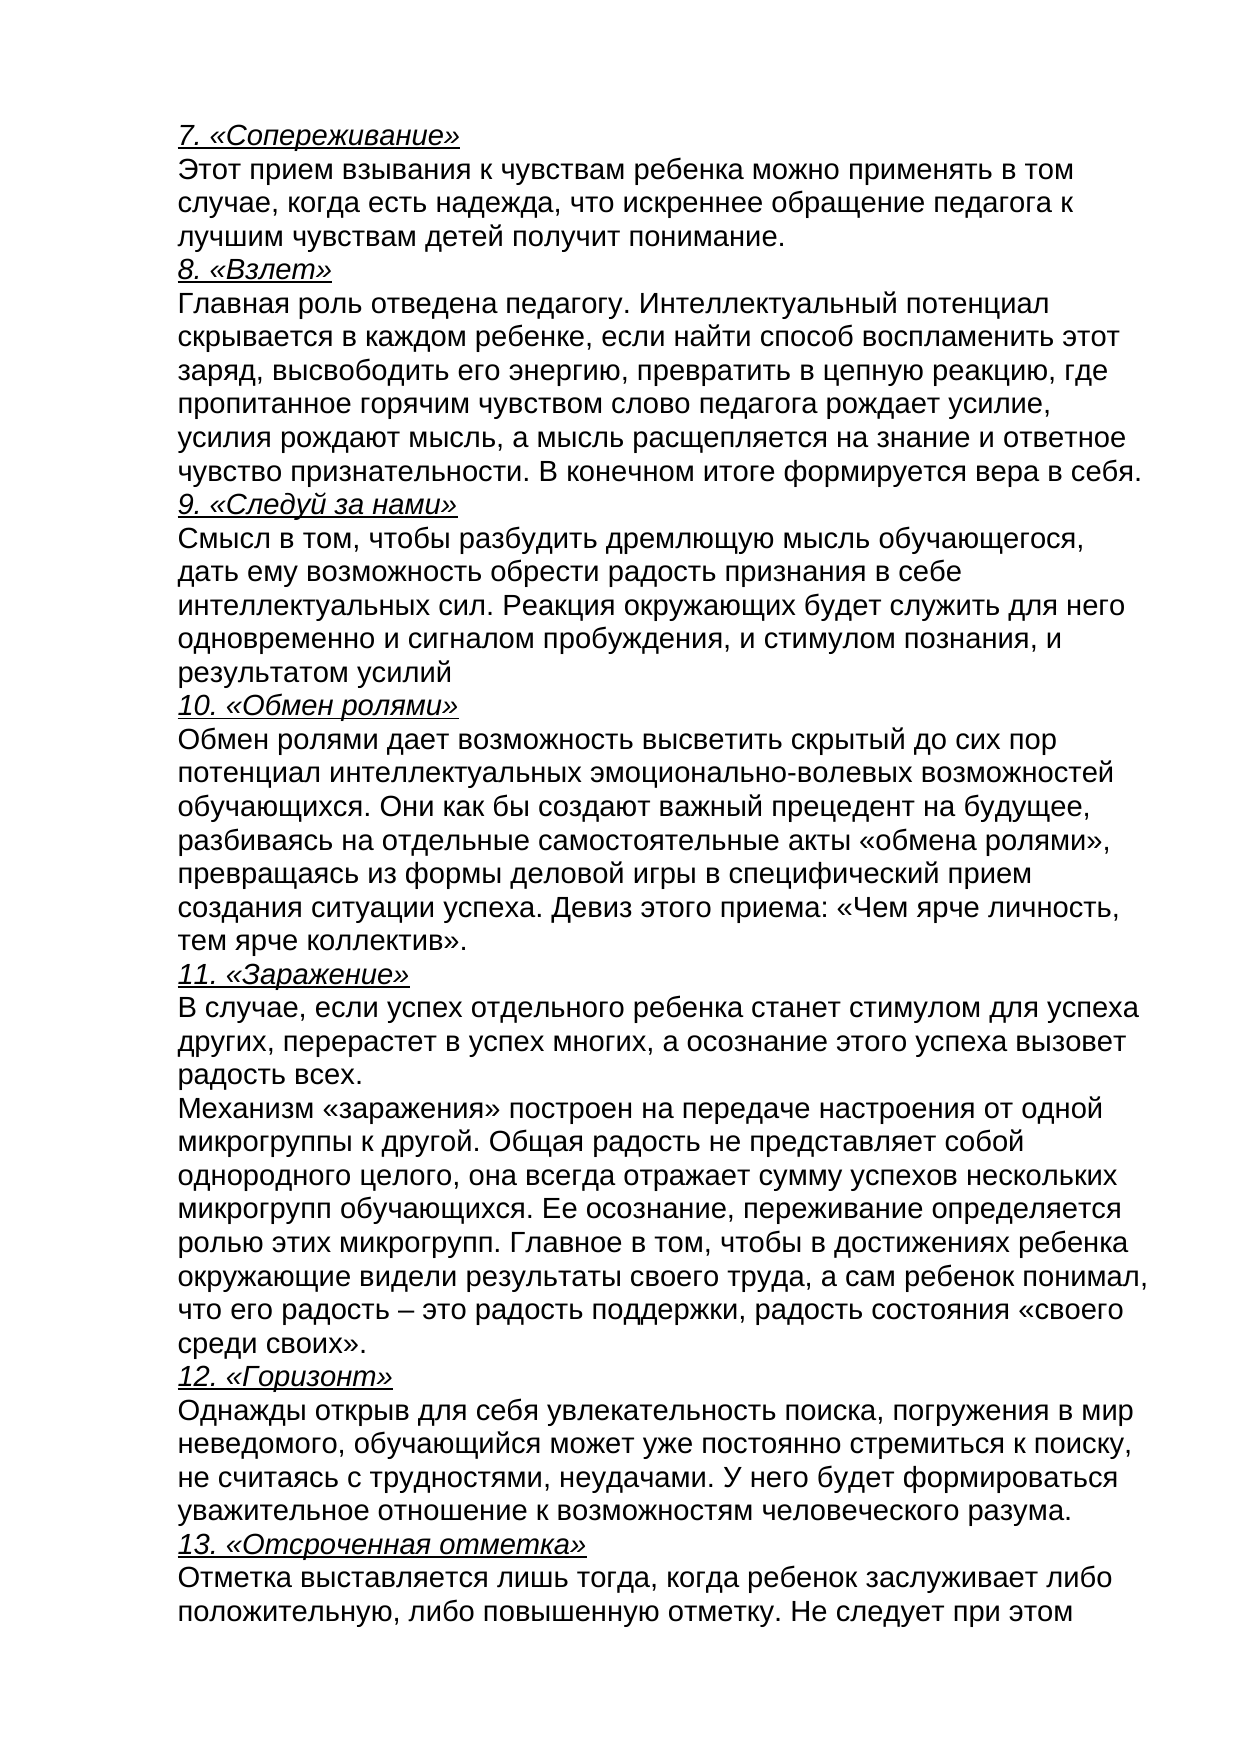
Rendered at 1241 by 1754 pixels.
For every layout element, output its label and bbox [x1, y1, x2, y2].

text [177, 118, 1152, 1627]
